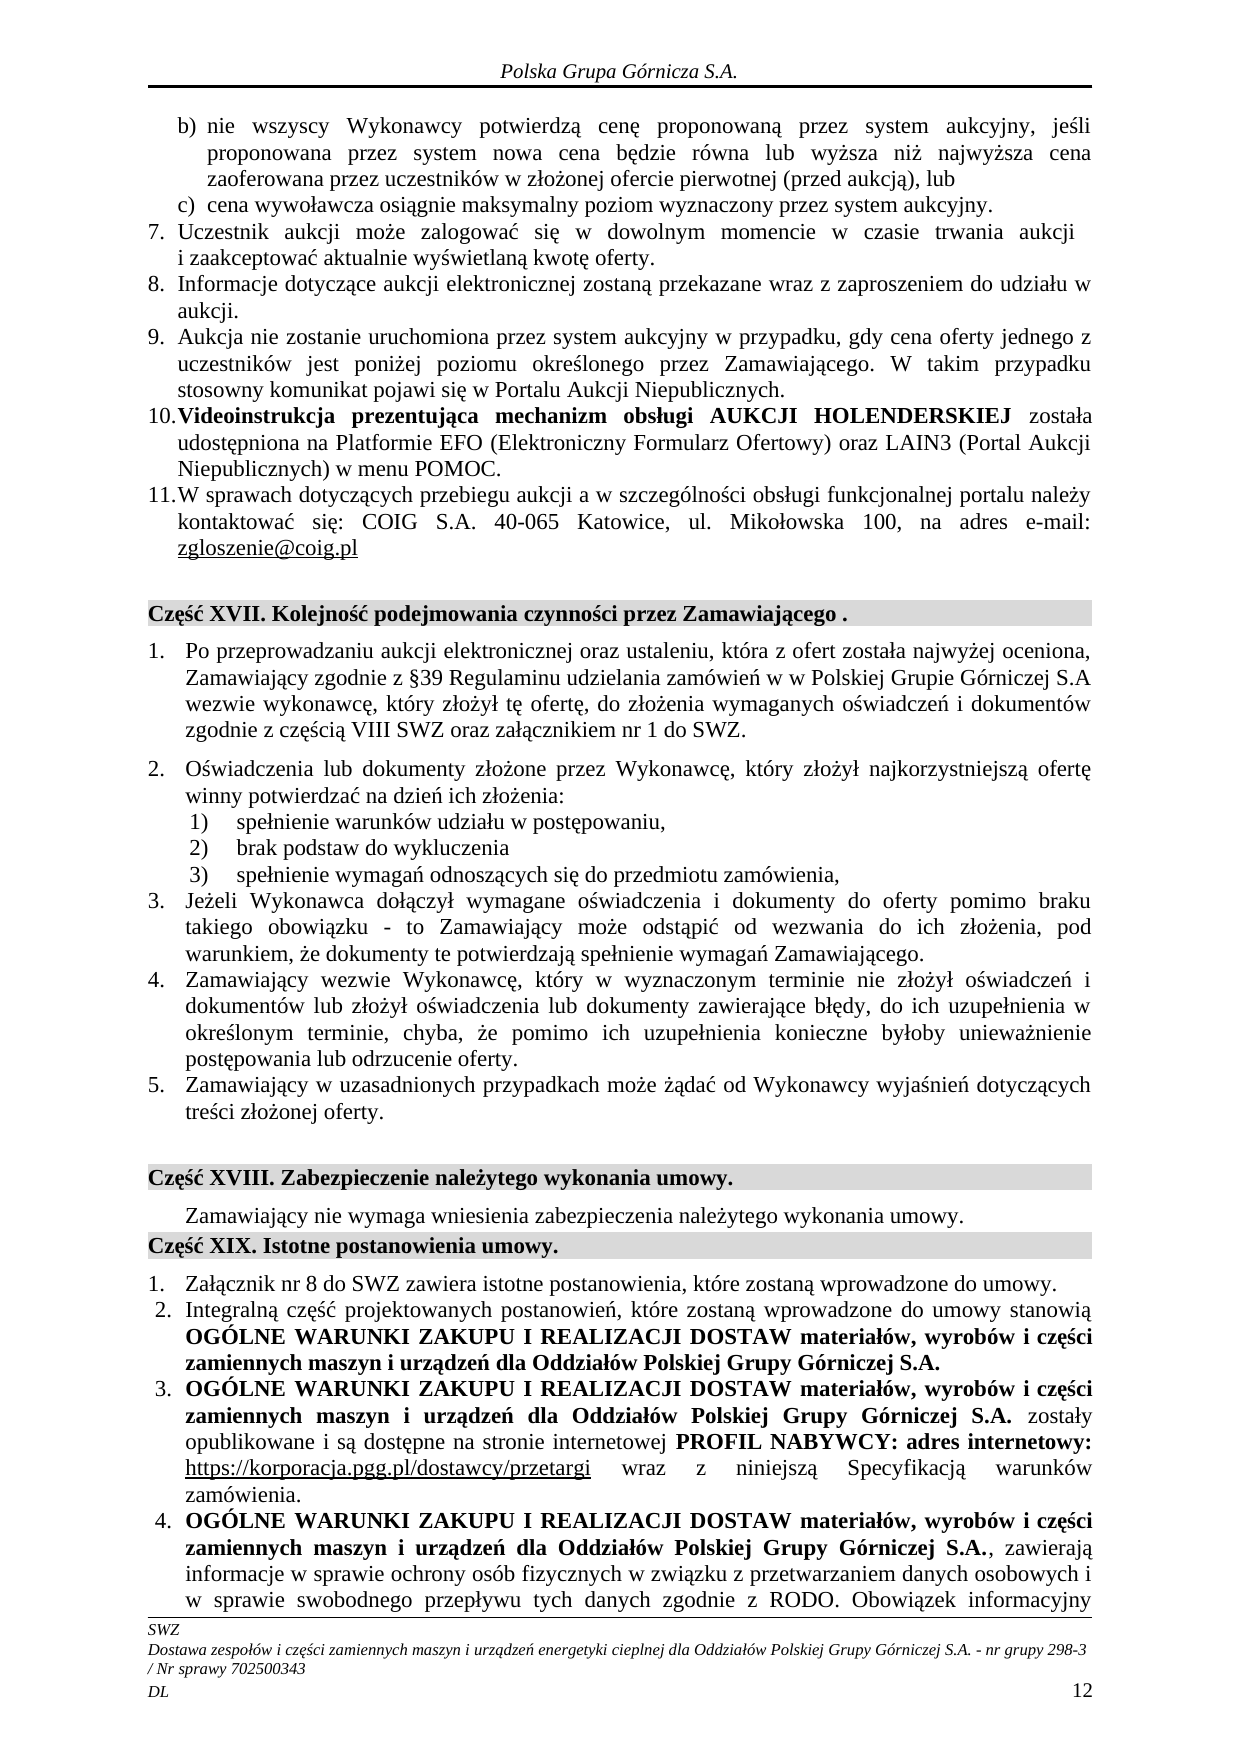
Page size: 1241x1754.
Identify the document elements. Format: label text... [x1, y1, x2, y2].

list Aukcja nie zostanie uruchomiona przez system aukcyjny w przypadku, gdy cena oferty jednego z uczestników jest poniżej poziomu określonego przez Zamawiającego. W takim przypadku stosowny komunikat pojawi się w Portalu Aukcji Niepublicznych. [148, 323, 1092, 402]
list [154, 1507, 1092, 1613]
subtitle Część XIX. Istotne postanowienia umowy. [148, 1232, 1092, 1259]
list Zamawiający wezwie Wykonawcę, który w wyznaczonym terminie nie złożył oświadczeń i dokumentów lub złożył oświadczenia lub dokumenty zawierające błędy, do ich uzupełnienia w określonym terminie, chyba, że pomimo ich uzupełnienia konieczne byłoby unieważnienie postępowania lub odrzucenie oferty. [148, 966, 1092, 1072]
subtitle Część XVIII. Zabezpieczenie należytego wykonania umowy. [148, 1164, 1092, 1190]
list Jeżeli Wykonawca dołączył wymagane oświadczenia i dokumenty do oferty pomimo braku takiego obowiązku - to Zamawiający może odstąpić od wezwania do ich złożenia, pod warunkiem, że dokumenty te potwierdzają spełnienie wymagań Zamawiającego. [148, 887, 1092, 966]
list spełnienie warunków udziału w postępowaniu, [189, 808, 1092, 834]
list Po przeprowadzaniu aukcji elektronicznej oraz ustaleniu, która z ofert została najwyżej oceniona, Zamawiający zgodnie z §39 Regulaminu udzielania zamówień w w Polskiej Grupie Górniczej S.A wezwie wykonawcę, który złożył tę ofertę, do złożenia wymaganych oświadczeń i dokumentów zgodnie z częścią VIII SWZ oraz załącznikiem nr 1 do SWZ. [148, 637, 1092, 743]
list Załącznik nr 8 do SWZ zawiera istotne postanowienia, które zostaną wprowadzone do umowy. [148, 1270, 1092, 1296]
list Oświadczenia lub dokumenty złożone przez Wykonawcę, który złożył najkorzystniejszą ofertę winny potwierdzać na dzień ich złożenia: [148, 755, 1092, 808]
list spełnienie wymagań odnoszących się do przedmiotu zamówienia, [189, 861, 1092, 887]
list Videoinstrukcja prezentująca mechanizm obsługi AUKCJI HOLENDERSKIEJ została udostępniona na Platformie EFO (Elektroniczny Formularz Ofertowy) oraz LAIN3 (Portal Aukcji Niepublicznych) w menu POMOC. [148, 402, 1092, 481]
list OGÓLNE WARUNKI ZAKUPU I REALIZACJI DOSTAW materiałów, wyrobów i części zamiennych maszyn i urządzeń dla Oddziałów Polskiej Grupy Górniczej S.A. zostały opublikowane i są dostępne na stronie internetowej PROFIL NABYWCY: adres internetowy: https://korporacja.pgg.pl/dostawcy/przetargi wraz z niniejszą Specyfikacją warunków zamówienia. [154, 1375, 1092, 1507]
subtitle Część XVII. Kolejność podejmowania czynności przez Zamawiającego . [148, 600, 1092, 626]
list Zamawiający w uzasadnionych przypadkach może żądać od Wykonawcy wyjaśnień dotyczących treści złożonej oferty. [148, 1072, 1092, 1124]
list Integralną część projektowanych postanowień, które zostaną wprowadzone do umowy stanowią OGÓLNE WARUNKI ZAKUPU I REALIZACJI DOSTAW materiałów, wyrobów i części zamiennych maszyn i urządzeń dla Oddziałów Polskiej Grupy Górniczej S.A. [154, 1296, 1092, 1375]
list Uczestnik aukcji może zalogować się w dowolnym momencie w czasie trwania aukcji i zaakceptować aktualnie wyświetlaną kwotę oferty. [148, 218, 1092, 271]
list Informacje dotyczące aukcji elektronicznej zostaną przekazane wraz z zaproszeniem do udziału w aukcji. [148, 271, 1092, 323]
list Zamawiający nie wymaga wniesienia zabezpieczenia należytego wykonania umowy. [185, 1202, 1092, 1229]
list cena wywoławcza osiągnie maksymalny poziom wyznaczony przez system aukcyjny. [177, 191, 1092, 218]
list nie wszyscy Wykonawcy potwierdzą cenę proponowaną przez system aukcyjny, jeśli proponowana przez system nowa cena będzie równa lub wyższa niż najwyższa cena zaoferowana przez uczestników w złożonej ofercie pierwotnej (przed aukcją), lub [177, 112, 1092, 191]
list W sprawach dotyczących przebiegu aukcji a w szczególności obsługi funkcjonalnej portalu należy kontaktować się: COIG S.A. 40-065 Katowice, ul. Mikołowska 100, na adres e-mail: zgloszenie@coig.pl [148, 481, 1092, 560]
list brak podstaw do wykluczenia [189, 834, 1092, 861]
